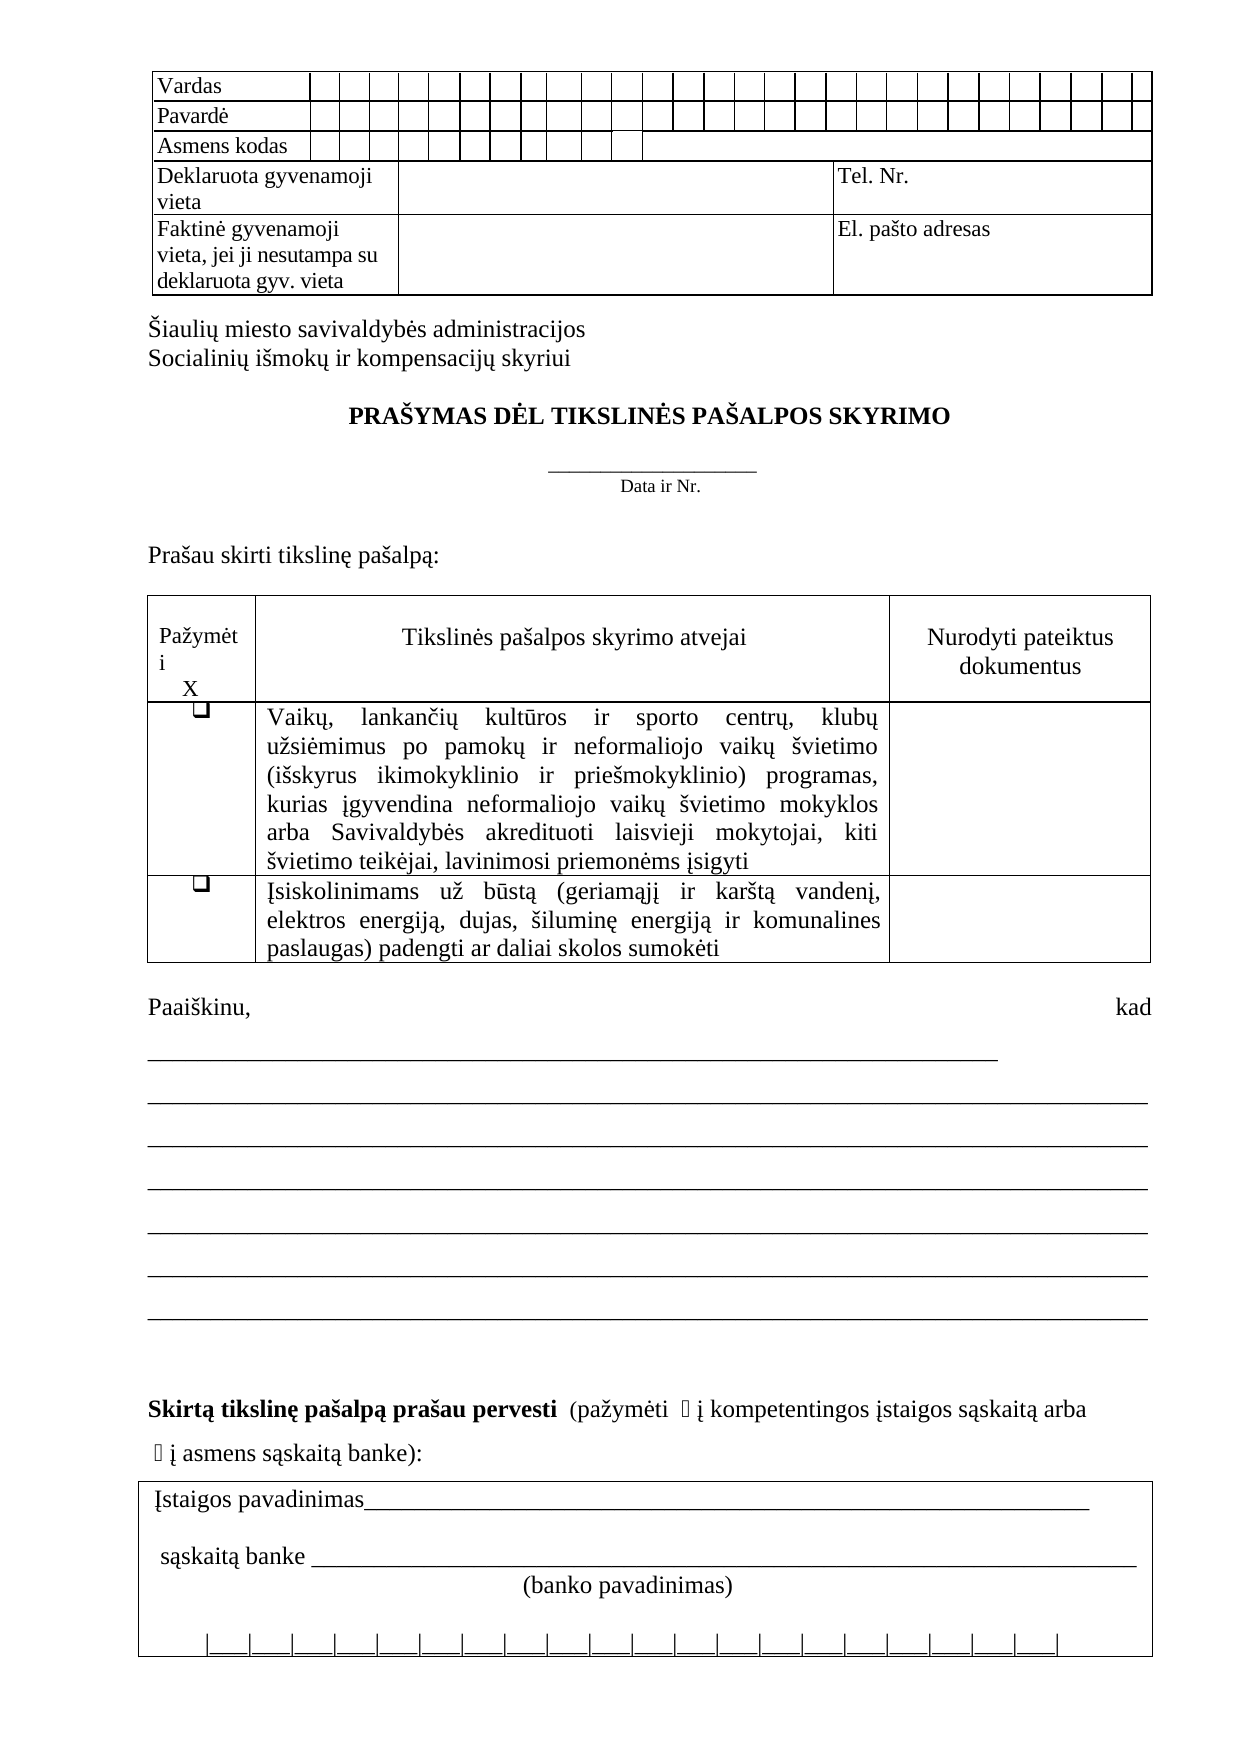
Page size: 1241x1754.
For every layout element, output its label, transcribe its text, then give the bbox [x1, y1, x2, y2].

table_cell [582, 132, 611, 160]
table_cell [612, 131, 642, 160]
table_header [1103, 72, 1132, 100]
table_header [491, 72, 521, 100]
text Socialinių išmokų ir kompensacijų skyriui [148, 343, 1152, 372]
table_cell [735, 102, 764, 130]
text ________________________________________________________________________________________________________________________________________________________________________________________________________________________________________________________________________________________________________________________________________________________________________________________________________________________________________________________________________________________________ [148, 1078, 1152, 1323]
text PRAŠYMAS DĖL TIKSLINĖS PAŠALPOS SKYRIMO [148, 401, 1152, 429]
table_cell [547, 102, 581, 130]
table_cell [1072, 102, 1101, 130]
table_header [429, 72, 460, 100]
table_cell Faktinė gyvenamoji vieta, jei ji nesutampa su deklaruota gyv. vieta [153, 215, 398, 294]
table_cell Pavardė [153, 101, 310, 130]
table_header Nurodyti pateiktus dokumentus [890, 596, 1150, 701]
table_header [399, 72, 428, 100]
table_header [612, 72, 642, 100]
table_cell [980, 102, 1009, 130]
table_cell [890, 876, 1150, 962]
table_header Tikslinės pašalpos skyrimo atvejai [256, 596, 889, 701]
table_cell [491, 102, 520, 130]
table_header [547, 72, 581, 100]
table_header [674, 72, 704, 100]
table_cell [796, 102, 825, 130]
table_cell [887, 102, 917, 130]
table_header [827, 72, 856, 100]
table_cell Vaikų, lankančių kultūros ir sporto centrų, klubų užsiėmimus po pamokų ir neformaliojo vaikų švietimo (išskyrus ikimokyklinio ir priešmokyklinio) programas, kurias įgyvendina neformaliojo vaikų švietimo mokyklos arba Savivaldybės akredituoti laisvieji mokytojai, kiti švietimo teikėjai, lavinimosi priemonėms įsigyti [256, 703, 889, 875]
text |___|___|___|___|___|___|___|___|___|___|___|___|___|___|___|___|___|___|___|___| [139, 1624, 1152, 1656]
text Šiaulių miesto savivaldybės administracijos [148, 314, 1152, 343]
table_cell [1041, 102, 1070, 130]
table_cell [547, 132, 581, 160]
table_header [705, 72, 734, 100]
table_header [522, 72, 546, 100]
table_header [735, 72, 764, 100]
table_cell [765, 102, 794, 130]
table_cell [1010, 102, 1039, 130]
table_header [1041, 72, 1071, 100]
text Prašau skirti tikslinę pašalpą: [148, 540, 1152, 569]
table_cell [1133, 102, 1151, 130]
table_cell [370, 102, 398, 130]
table_cell [705, 102, 734, 130]
table_header [857, 72, 886, 100]
table_cell El. pašto adresas [834, 215, 1151, 294]
table_cell [311, 132, 339, 160]
table_cell [148, 703, 255, 875]
table_header [311, 72, 339, 100]
text į asmens sąskaitą banke): [148, 1438, 1152, 1466]
table_cell [491, 132, 520, 160]
table_cell [949, 102, 978, 130]
table_header [949, 72, 979, 100]
table_cell [399, 102, 428, 130]
table_header [765, 72, 795, 100]
text Data ir Nr. [148, 475, 1152, 497]
table_cell [461, 102, 489, 130]
table_cell [148, 876, 255, 962]
text Paaiškinu, kad ____________________________________________________________________ [148, 992, 1152, 1064]
table_cell [1103, 102, 1131, 130]
table_cell Tel. Nr. [834, 162, 1151, 214]
table_cell [399, 162, 833, 214]
text (banko pavadinimas) [148, 1570, 1152, 1599]
text Įstaigos pavadinimas__________________________________________________________ [139, 1482, 1152, 1513]
table_cell [399, 215, 833, 294]
table_cell [340, 102, 369, 130]
table_header [582, 72, 611, 100]
table_header Vardas [153, 72, 310, 100]
table_cell [311, 102, 339, 130]
table_header Pažymėti X [148, 596, 255, 701]
table_cell [399, 132, 428, 160]
text ____________________ [148, 451, 1152, 475]
table_cell [461, 132, 489, 160]
table_cell [612, 102, 642, 130]
table_header [340, 72, 369, 100]
table_header [1072, 72, 1102, 100]
table_cell [890, 703, 1150, 875]
table_cell [370, 132, 398, 160]
table_cell [918, 102, 947, 130]
table_cell [857, 102, 886, 130]
table_header [643, 72, 673, 100]
table_header [887, 72, 917, 100]
table_header [980, 72, 1009, 100]
table_cell Asmens kodas [153, 131, 310, 160]
table_cell [643, 102, 672, 130]
table_cell [674, 102, 703, 130]
table_cell [429, 102, 459, 130]
table_header [796, 72, 826, 100]
table_cell Įsiskolinimams už būstą (geriamąjį ir karštą vandenį, elektros energiją, dujas, šiluminę energiją ir komunalines paslaugas) padengti ar daliai skolos sumokėti [256, 876, 889, 962]
table_cell [582, 102, 611, 130]
table_cell [522, 132, 546, 160]
table_header [918, 72, 948, 100]
table_header [461, 72, 490, 100]
table_cell Deklaruota gyvenamoji vieta [153, 161, 398, 214]
table_header [370, 72, 398, 100]
table_cell [429, 132, 459, 160]
table_cell [827, 102, 856, 130]
table_header [1010, 72, 1040, 100]
text sąskaitą banke __________________________________________________________________ [148, 1541, 1152, 1570]
text Skirtą tikslinę pašalpą prašau pervesti (pažymėti į kompetentingos įstaigos sąskaitą arba [148, 1394, 1152, 1423]
table_header [1133, 72, 1151, 100]
table_cell [522, 102, 546, 130]
table_cell [340, 132, 369, 160]
table_cell [643, 132, 1151, 160]
